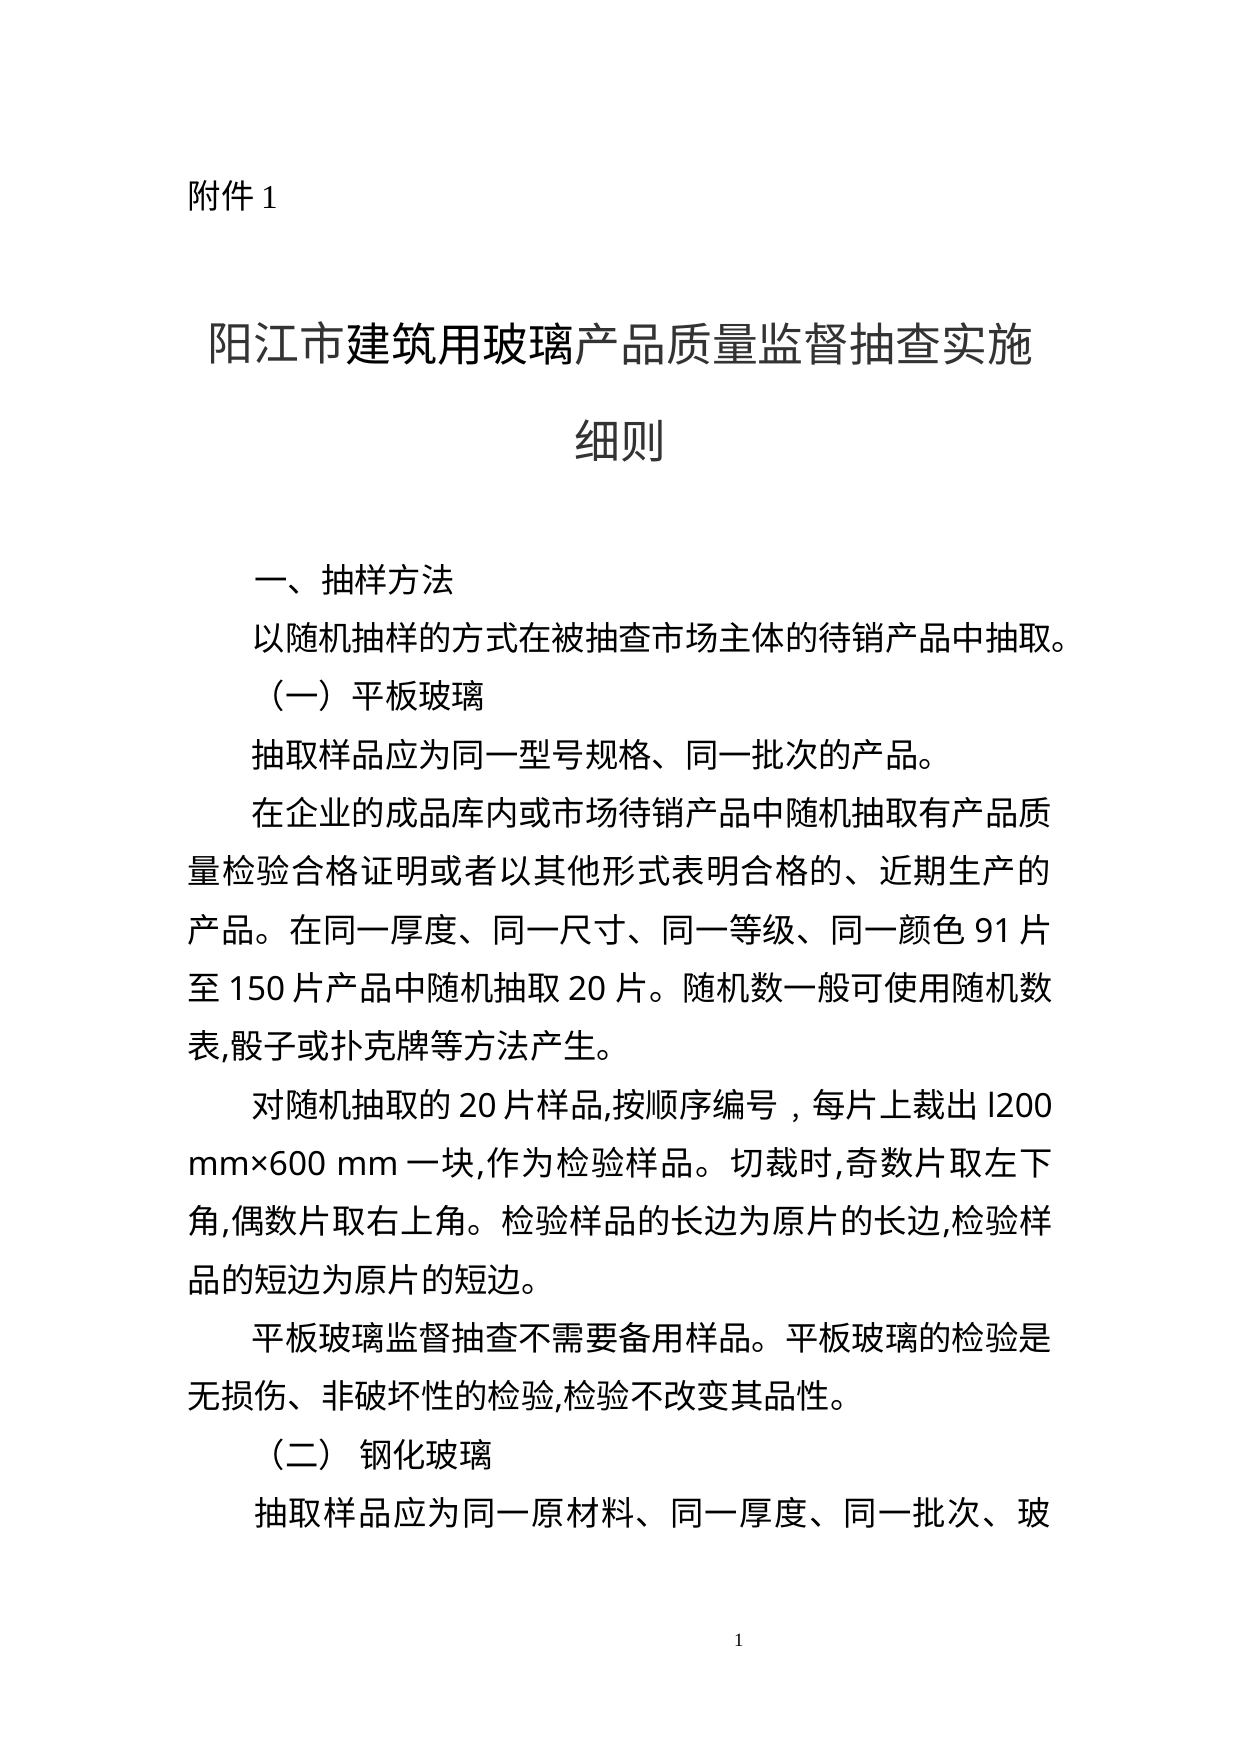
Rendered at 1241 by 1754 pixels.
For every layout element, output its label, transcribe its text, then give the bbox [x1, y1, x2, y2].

text 在企业的成品库内或市场待销产品中随机抽取有产品质量检验合格证明或者以其他形式表明合格的、近期生产的产品。在同一厚度、同一尺寸、同一等级、同一颜色91片至150片产品中随机抽取20 片。随机数一般可使用随机数表,骰子或扑克牌等方法产生。 [187, 779, 1053, 1070]
text 抽取样品应为同一型号规格、同一批次的产品。 [187, 720, 1053, 779]
text （二） 钢化玻璃 [187, 1420, 1053, 1479]
text 对随机抽取的20片样品,按顺序编号﹐每片上裁出 l200 mm×600 mm一块,作为检验样品。切裁时,奇数片取左下角,偶数片取右上角。检验样品的长边为原片的长边,检验样品的短边为原片的短边。 [187, 1070, 1053, 1304]
text 附件1 [187, 162, 1053, 227]
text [187, 1479, 1053, 1537]
text （一）平板玻璃 [187, 662, 1053, 720]
text 以随机抽样的方式在被抽查市场主体的待销产品中抽取。 [187, 604, 1053, 662]
text 平板玻璃监督抽查不需要备用样品。平板玻璃的检验是无损伤、非破坏性的检验,检验不改变其品性。 [187, 1304, 1053, 1420]
text 阳江市建筑用玻璃产品质量监督抽查实施细则 [187, 292, 1053, 487]
text 一、抽样方法 [187, 545, 1053, 604]
